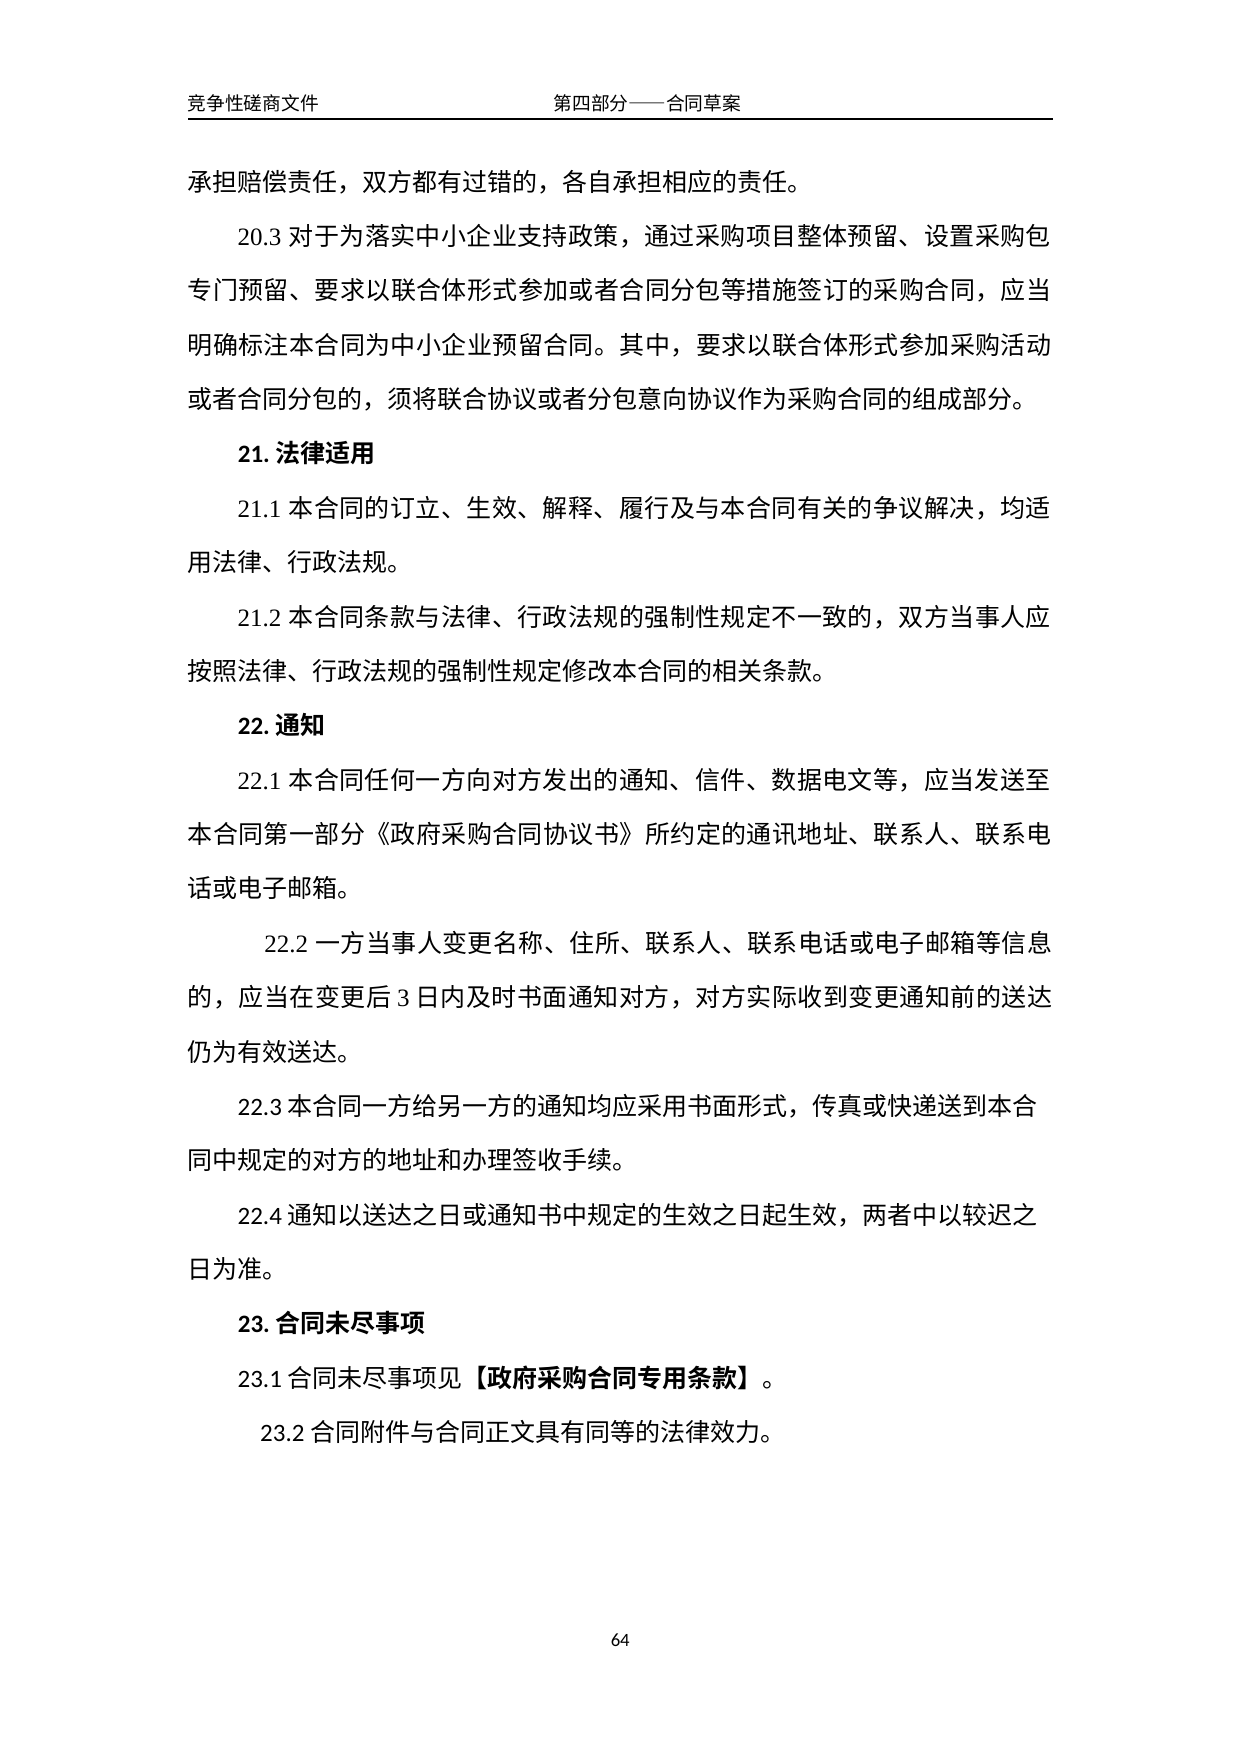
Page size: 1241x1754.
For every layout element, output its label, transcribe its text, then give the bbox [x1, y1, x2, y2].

text 22. 通知 [187, 706, 1053, 742]
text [187, 162, 1053, 198]
text 20.3 对于为落实中小企业支持政策，通过采购项目整体预留、设置采购包专门预留、要求以联合体形式参加或者合同分包等措施签订的采购合同，应当明确标注本合同为中小企业预留合同。其中，要求以联合体形式参加采购活动或者合同分包的，须将联合协议或者分包意向协议作为采购合同的组成部分。 [187, 216, 1053, 416]
text 22.2 一方当事人变更名称、住所、联系人、联系电话或电子邮箱等信息的，应当在变更后3日内及时书面通知对方，对方实际收到变更通知前的送达仍为有效送达。 [187, 923, 1053, 1068]
text 22.3本合同一方给另一方的通知均应采用书面形式，传真或快递送到本合同中规定的对方的地址和办理签收手续。 [187, 1086, 1053, 1177]
text 23.1合同未尽事项见【政府采购合同专用条款】。 [187, 1358, 1053, 1394]
text 22.1 本合同任何一方向对方发出的通知、信件、数据电文等，应当发送至本合同第一部分《政府采购合同协议书》所约定的通讯地址、联系人、联系电话或电子邮箱。 [187, 760, 1053, 905]
text 21. 法律适用 [187, 434, 1053, 470]
list 合同未尽事项 [187, 1304, 1053, 1340]
text 21.2 本合同条款与法律、行政法规的强制性规定不一致的，双方当事人应按照法律、行政法规的强制性规定修改本合同的相关条款。 [187, 597, 1053, 688]
text 21.1 本合同的订立、生效、解释、履行及与本合同有关的争议解决，均适用法律、行政法规。 [187, 488, 1053, 579]
text 23.2 合同附件与合同正文具有同等的法律效力。 [187, 1413, 1053, 1449]
text 22.4通知以送达之日或通知书中规定的生效之日起生效，两者中以较迟之日为准。 [187, 1195, 1053, 1286]
